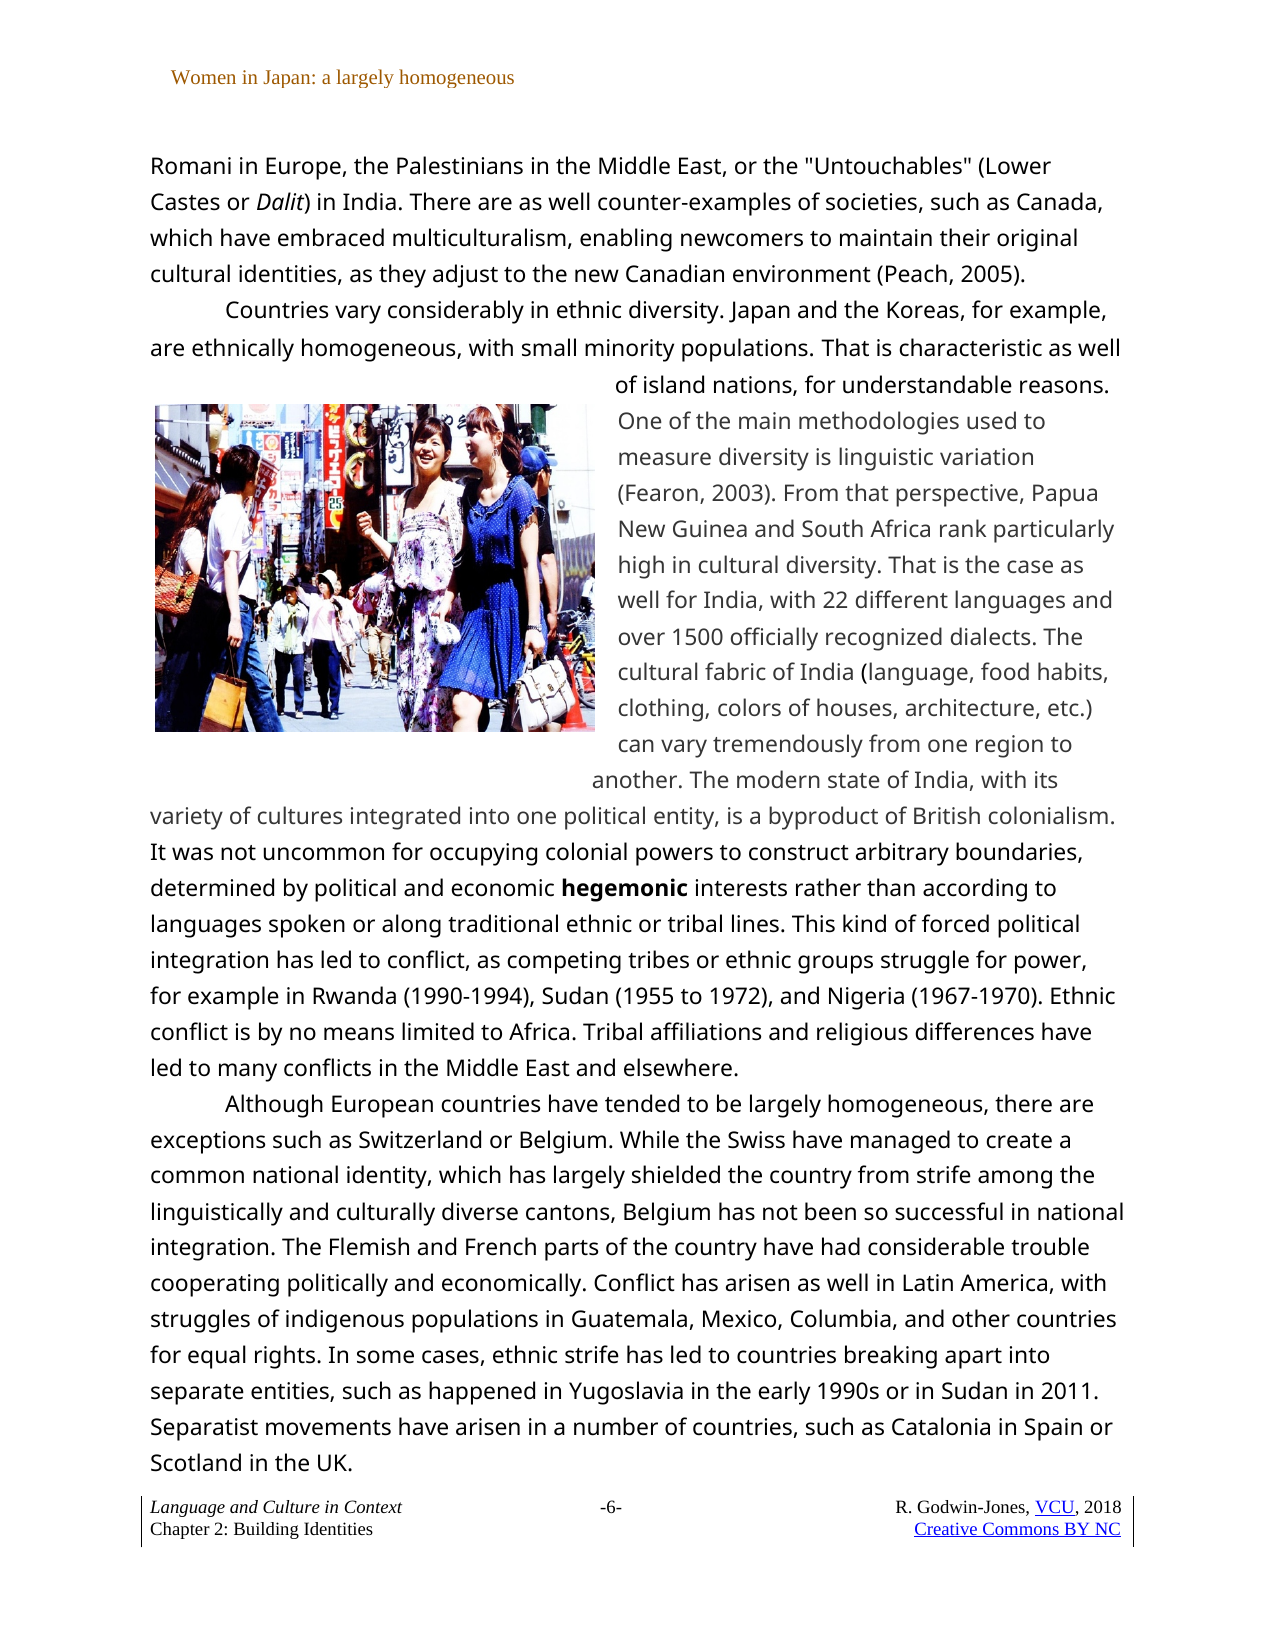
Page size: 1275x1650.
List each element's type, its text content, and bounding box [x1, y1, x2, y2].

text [150, 150, 1125, 289]
picture [155, 404, 595, 732]
text Although European countries have tended to be largely homogeneous, there are exceptions such as Switzerland or Belgium. While the Swiss have managed to create a common national identity, which has largely shielded the country from strife among the linguistically and culturally diverse cantons, Belgium has not been so successful in national integration. The Flemish and French parts of the country have had considerable trouble cooperating politically and economically. Conflict has arisen as well in Latin America, with struggles of indigenous populations in Guatemala, Mexico, Columbia, and other countries for equal rights. In some cases, ethnic strife has led to countries breaking apart into separate entities, such as happened in Yugoslavia in the early 1990s or in Sudan in 2011. Separatist movements have arisen in a number of countries, such as Catalonia in Spain or Scotland in the UK. [150, 1088, 1125, 1478]
text Countries vary considerably in ethnic diversity. Japan and the Koreas, for example, are ethnically homogeneous, with small minority populations. That is characteristic as well of island nations, for understandable reasons. One of the main methodologies used to measure diversity is linguistic variation (Fearon, 2003). From that perspective, Papua New Guinea and South Africa rank particularly high in cultural diversity. That is the case as well for India, with 22 different languages and over 1500 officially recognized dialects. The cultural fabric of India (language, food habits, clothing, colors of houses, architecture, etc.) can vary tremendously from one region to another. The modern state of India, with its variety of cultures integrated into one political entity, is a byproduct of British colonialism. It was not uncommon for occupying colonial powers to construct arbitrary boundaries, determined by political and economic hegemonic interests rather than according to languages spoken or along traditional ethnic or tribal lines. This kind of forced political integration has led to conflict, as competing tribes or ethnic groups struggle for power, for example in Rwanda (1990-1994), Sudan (1955 to 1972), and Nigeria (1967-1970). Ethnic conflict is by no means limited to Africa. Tribal affiliations and religious differences have led to many conflicts in the Middle East and elsewhere. [150, 294, 1125, 1083]
